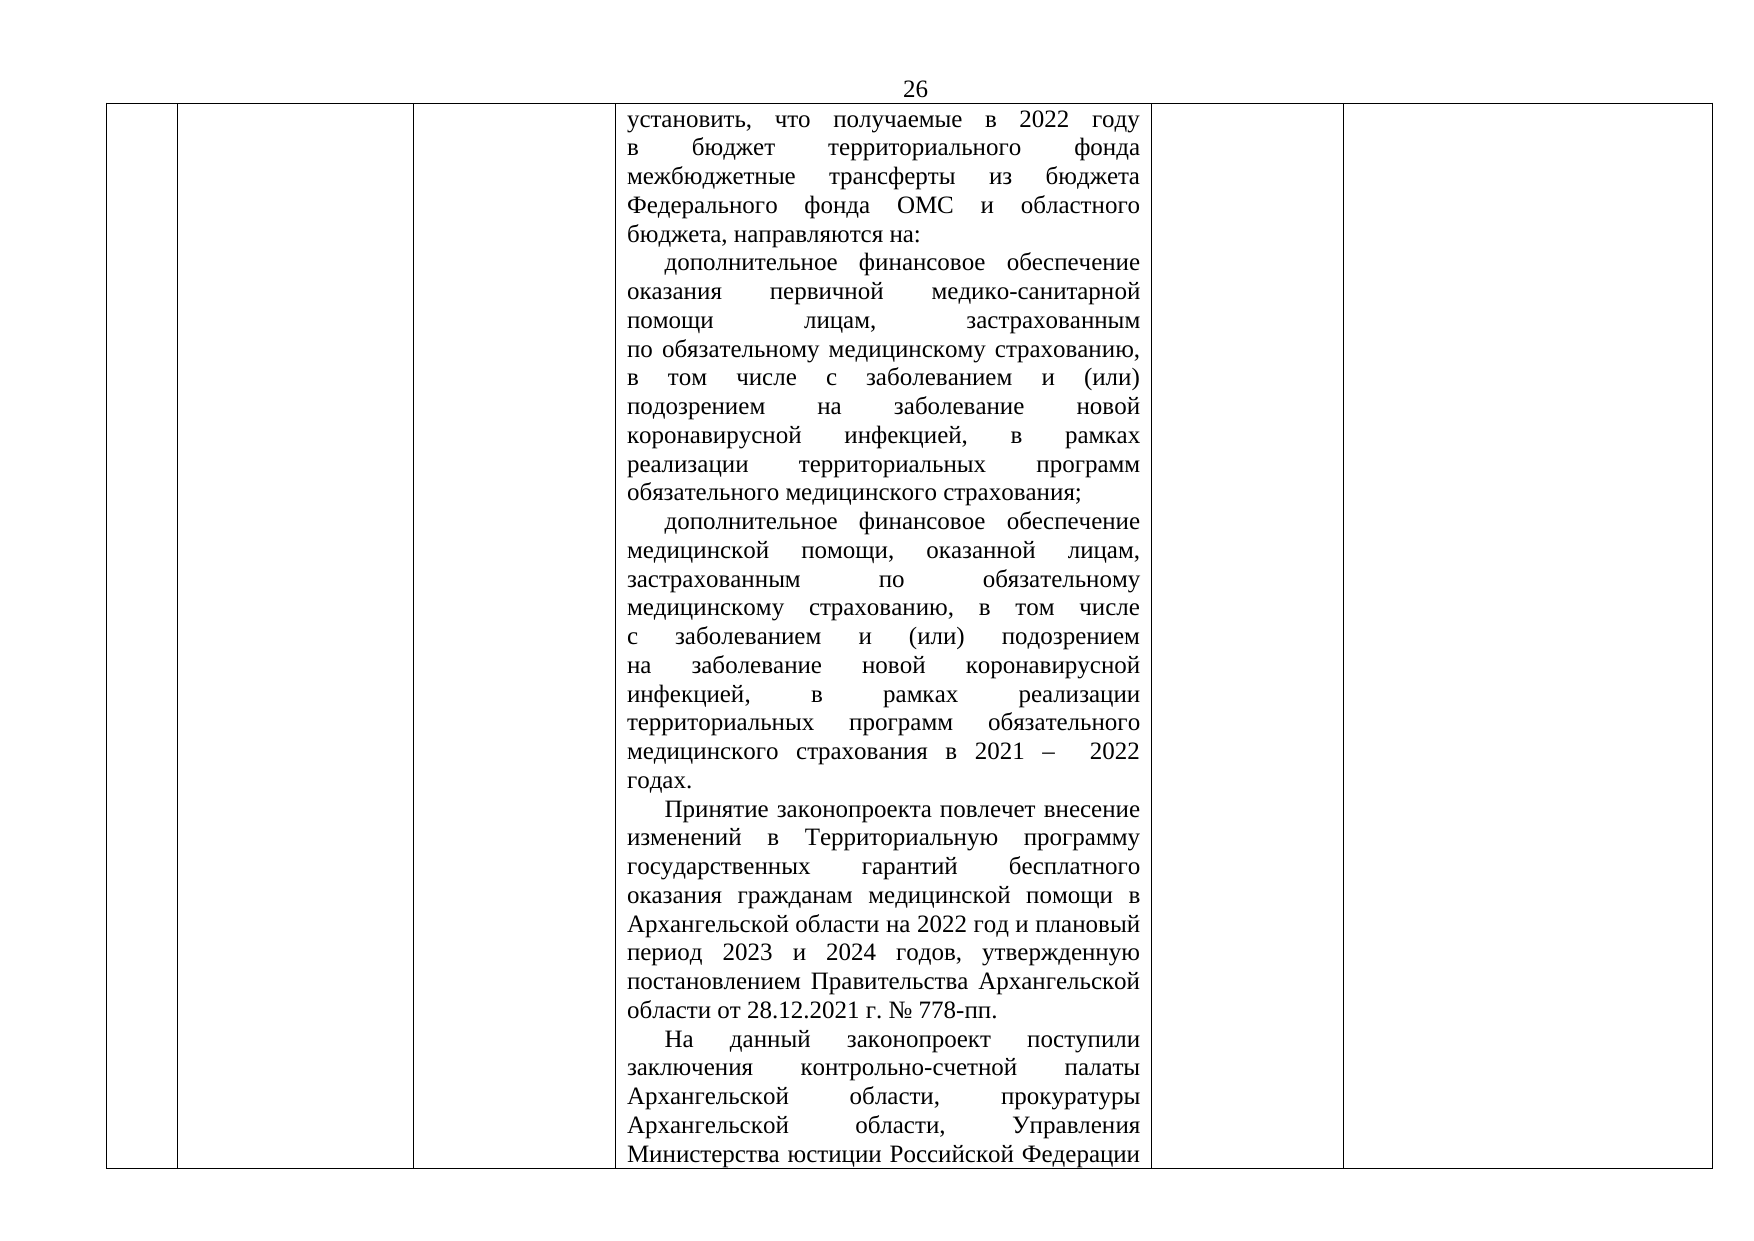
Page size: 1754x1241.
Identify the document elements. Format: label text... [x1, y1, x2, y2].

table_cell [414, 104, 615, 1167]
table_cell 2 [107, 104, 177, 1167]
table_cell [1152, 104, 1343, 1167]
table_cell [616, 104, 1151, 1167]
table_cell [178, 104, 413, 1167]
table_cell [1344, 104, 1712, 1167]
